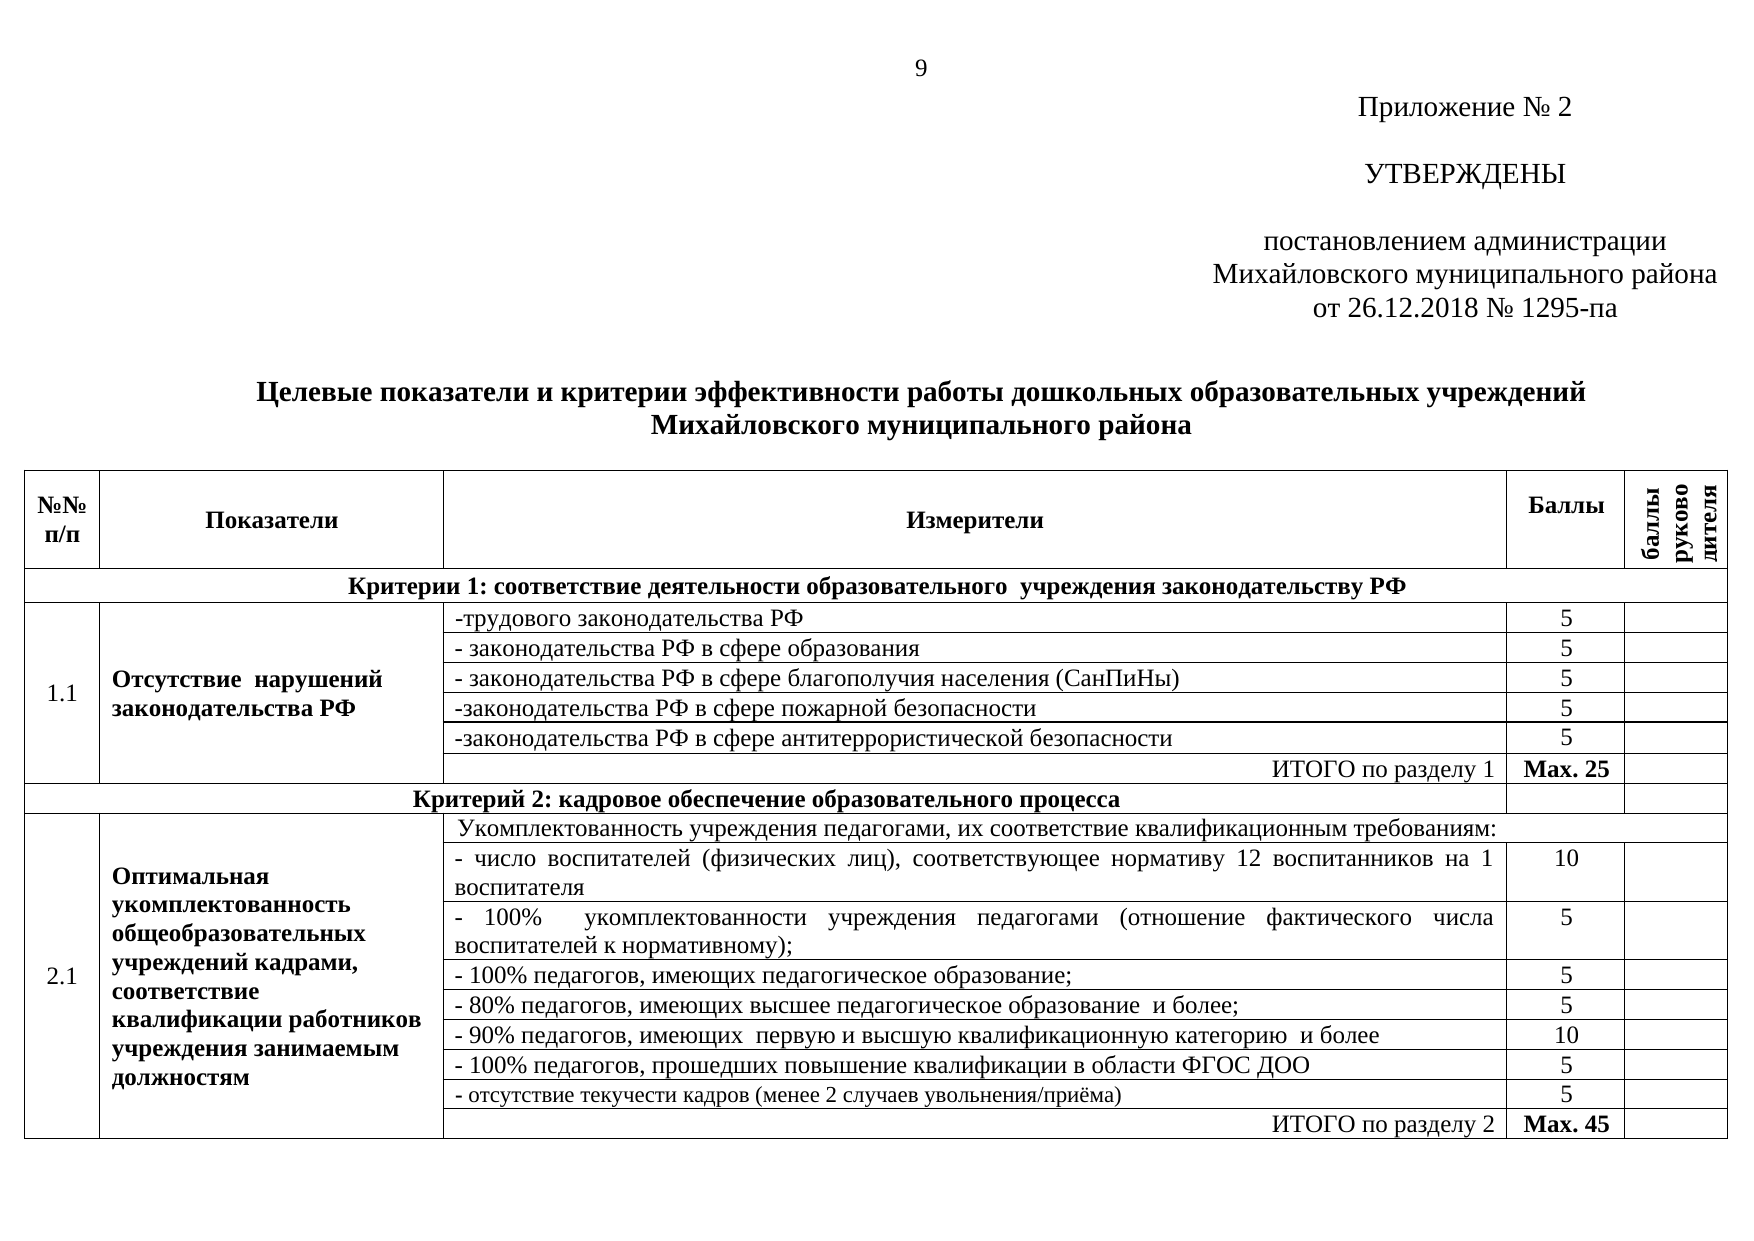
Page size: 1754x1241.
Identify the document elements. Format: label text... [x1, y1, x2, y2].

table_cell [1625, 1020, 1727, 1049]
table_cell 5 [1507, 693, 1624, 721]
table_cell 5 [1507, 1080, 1624, 1108]
table_cell - законодательства РФ в сфере образования [444, 633, 1506, 662]
table_cell [1625, 843, 1727, 901]
table_header Баллы [1507, 471, 1624, 568]
table_cell [1625, 603, 1727, 632]
table_cell ИТОГО по разделу 1 [444, 754, 1506, 783]
table_cell 5 [1507, 633, 1624, 662]
table_cell [1625, 960, 1727, 989]
table_header баллы руководителя [1625, 471, 1727, 568]
table_cell ИТОГО по разделу 2 [444, 1109, 1506, 1138]
table_cell [1625, 663, 1727, 692]
table_cell -законодательства РФ в сфере пожарной безопасности [444, 693, 1506, 721]
table_cell [1625, 633, 1727, 662]
table_cell - 90% педагогов, имеющих первую и высшую квалификационную категорию и более [444, 1020, 1506, 1049]
table_cell Укомплектованность учреждения педагогами, их соответствие квалификационным требованиям: [444, 814, 1727, 842]
table_cell - 100% педагогов, имеющих педагогическое образование; [444, 960, 1506, 989]
table_cell 5 [1507, 902, 1624, 959]
table_cell 5 [1507, 663, 1624, 692]
table_cell [1625, 1109, 1727, 1138]
table_cell 2.1 [25, 814, 99, 1138]
table_cell [1625, 1050, 1727, 1078]
table_cell 1.1 [25, 603, 99, 783]
table_cell - законодательства РФ в сфере благополучия населения (СанПиНы) [444, 663, 1506, 692]
table_cell - 100% укомплектованности учреждения педагогами (отношение фактического числа воспитателей к нормативному); [444, 902, 1506, 959]
table_cell 5 [1507, 723, 1624, 753]
table_cell [1625, 723, 1727, 753]
text УТВЕРЖДЕНЫ [1206, 156, 1724, 189]
table_cell 5 [1507, 960, 1624, 989]
table_cell Критерии 1: соответствие деятельности образовательного учреждения законодательству РФ [25, 569, 1727, 602]
table_cell - число воспитателей (физических лиц), соответствующее нормативу 12 воспитанников на 1 воспитателя [444, 843, 1506, 901]
table_header №№ п/п [25, 471, 99, 568]
table_header Показатели [100, 471, 443, 568]
table_cell 5 [1507, 1050, 1624, 1078]
table_cell - 80% педагогов, имеющих высшее педагогическое образование и более; [444, 990, 1506, 1019]
table_cell 10 [1507, 1020, 1624, 1049]
text Михайловского муниципального района [118, 407, 1724, 441]
table_cell -трудового законодательства РФ [444, 603, 1506, 632]
table_cell Критерий 2: кадровое обеспечение образовательного процесса [25, 784, 1506, 812]
table_cell - 100% педагогов, прошедших повышение квалификации в области ФГОС ДОО [444, 1050, 1506, 1078]
table_cell [1625, 990, 1727, 1019]
table_cell 5 [1507, 603, 1624, 632]
text Михайловского муниципального района [1206, 256, 1724, 290]
table_header Измерители [444, 471, 1506, 568]
table_cell [1625, 784, 1727, 812]
text постановлением администрации [1206, 223, 1724, 256]
table_cell 5 [1507, 990, 1624, 1019]
table_cell [1507, 784, 1624, 812]
table_cell [1625, 902, 1727, 959]
table_cell Max. 25 [1507, 754, 1624, 783]
table_cell [1625, 693, 1727, 721]
text Приложение № 2 [1206, 89, 1724, 122]
table_cell Max. 45 [1507, 1109, 1624, 1138]
table_cell - отсутствие текучести кадров (менее 2 случаев увольнения/приёма) [444, 1080, 1506, 1108]
table_cell Отсутствие нарушений законодательства РФ [100, 603, 443, 783]
text Целевые показатели и критерии эффективности работы дошкольных образовательных учреждений [118, 374, 1724, 407]
table_cell [1625, 754, 1727, 783]
text от 26.12.2018 № 1295-па [1206, 290, 1724, 323]
table_cell [1625, 1080, 1727, 1108]
table_cell 10 [1507, 843, 1624, 901]
table_cell -законодательства РФ в сфере антитеррористической безопасности [444, 723, 1506, 753]
table_cell Оптимальная укомплектованность общеобразовательных учреждений кадрами, соответствие квалификации работников учреждения занимаемым должностям [100, 814, 443, 1138]
